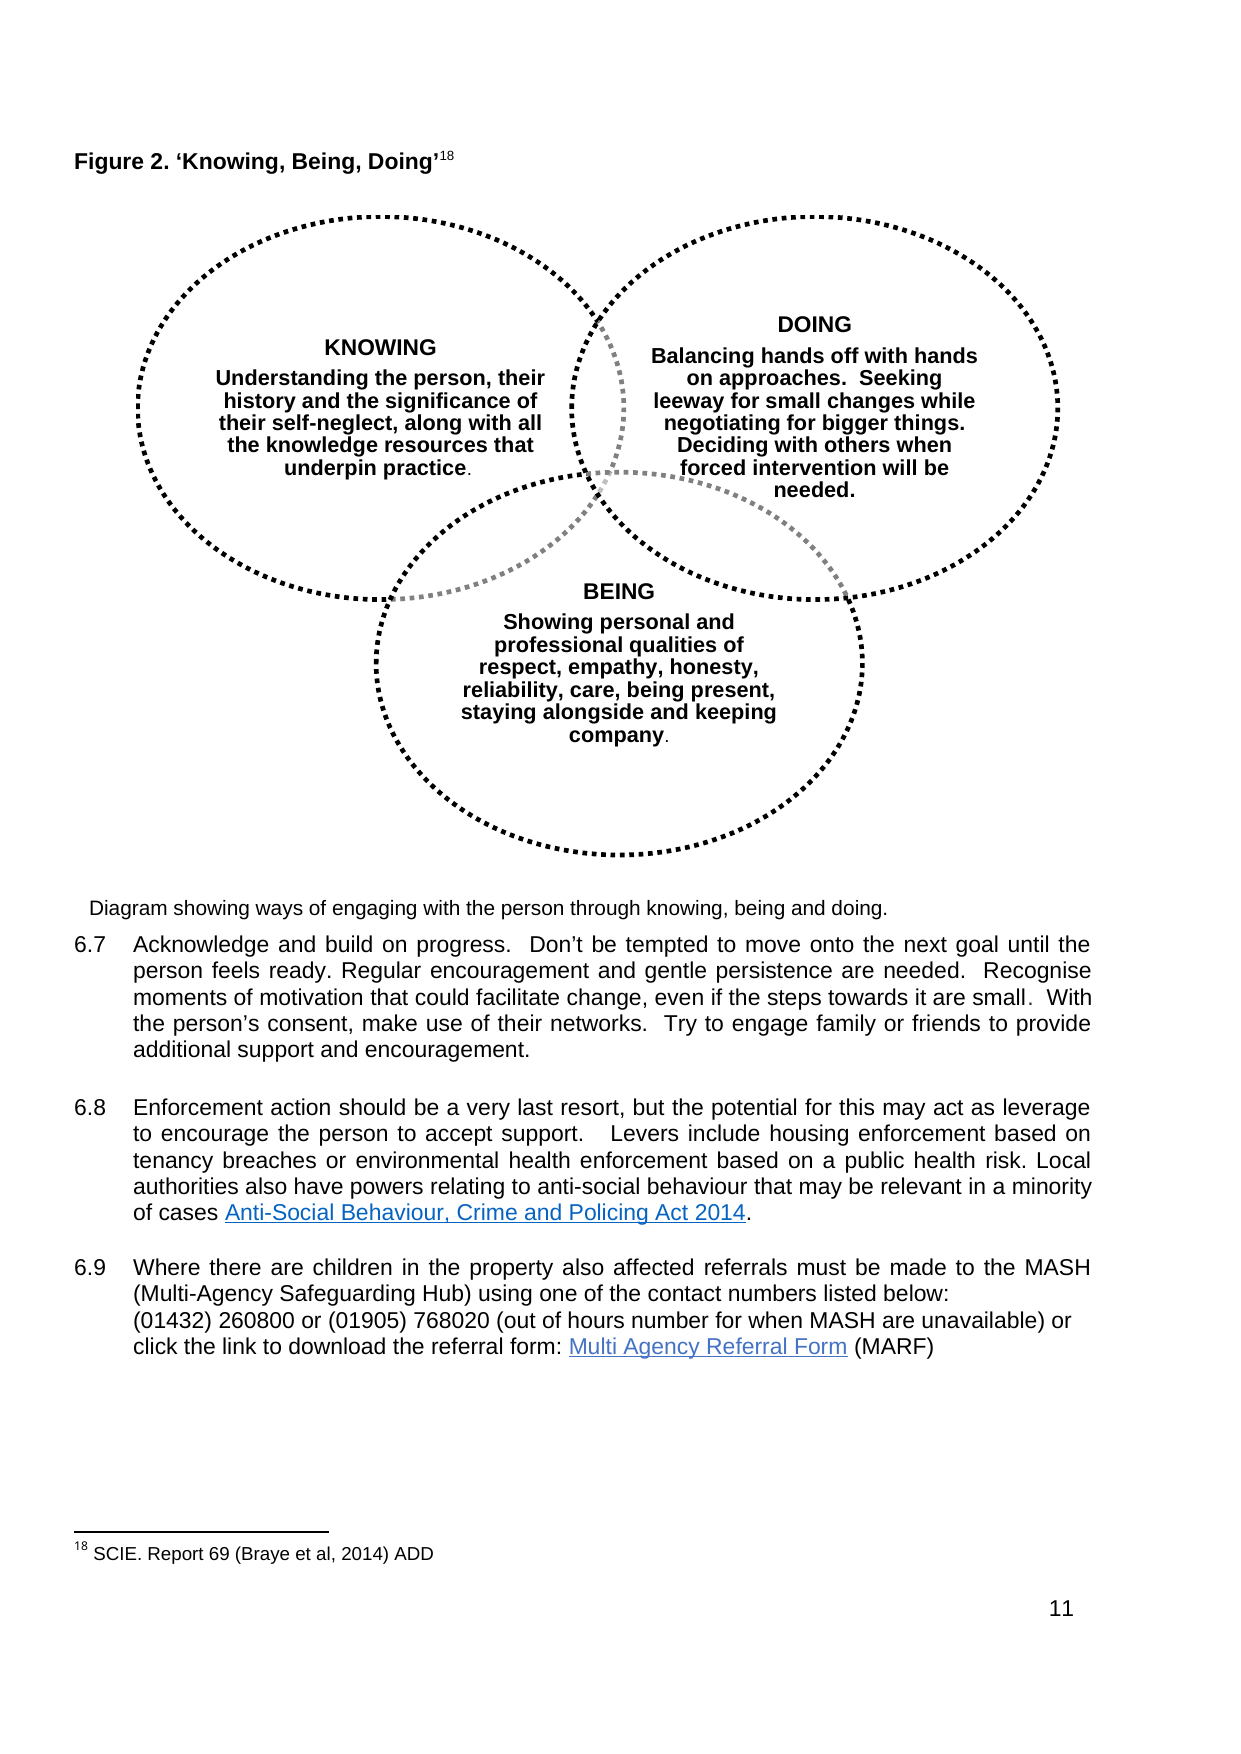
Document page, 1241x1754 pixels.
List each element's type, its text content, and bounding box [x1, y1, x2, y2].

subtitle Figure 2. ‘Knowing, Being, Doing’ [74, 148, 1110, 174]
list Enforcement action should be a very last resort, but the potential for this may act as leverage to encourage the person to accept support. Levers include housing enforcement based on tenancy breaches or environmental health enforcement based on a public health risk. Local authorities also have powers relating to anti-social behaviour that may be relevant in a minority of cases Anti-Social Behaviour, Crime and Policing Act 2014. [74, 1094, 1092, 1226]
list Where there are children in the property also affected referrals must be made to the MASH (Multi-Agency Safeguarding Hub) using one of the contact numbers listed below: [74, 1254, 1092, 1307]
text (01432) 260800 or (01905) 768020 (out of hours number for when MASH are unavailable) or click the link to download the referral form: Multi Agency Referral Form (MARF) [133, 1307, 1092, 1359]
list Acknowledge and build on progress. Don’t be tempted to move onto the next goal until the person feels ready. Regular encouragement and gentle persistence are needed. Recognise moments of motivation that could facilitate change, even if the steps towards it are small. With the person’s consent, make use of their networks. Try to engage family or friends to provide additional support and encouragement. [74, 931, 1092, 1063]
